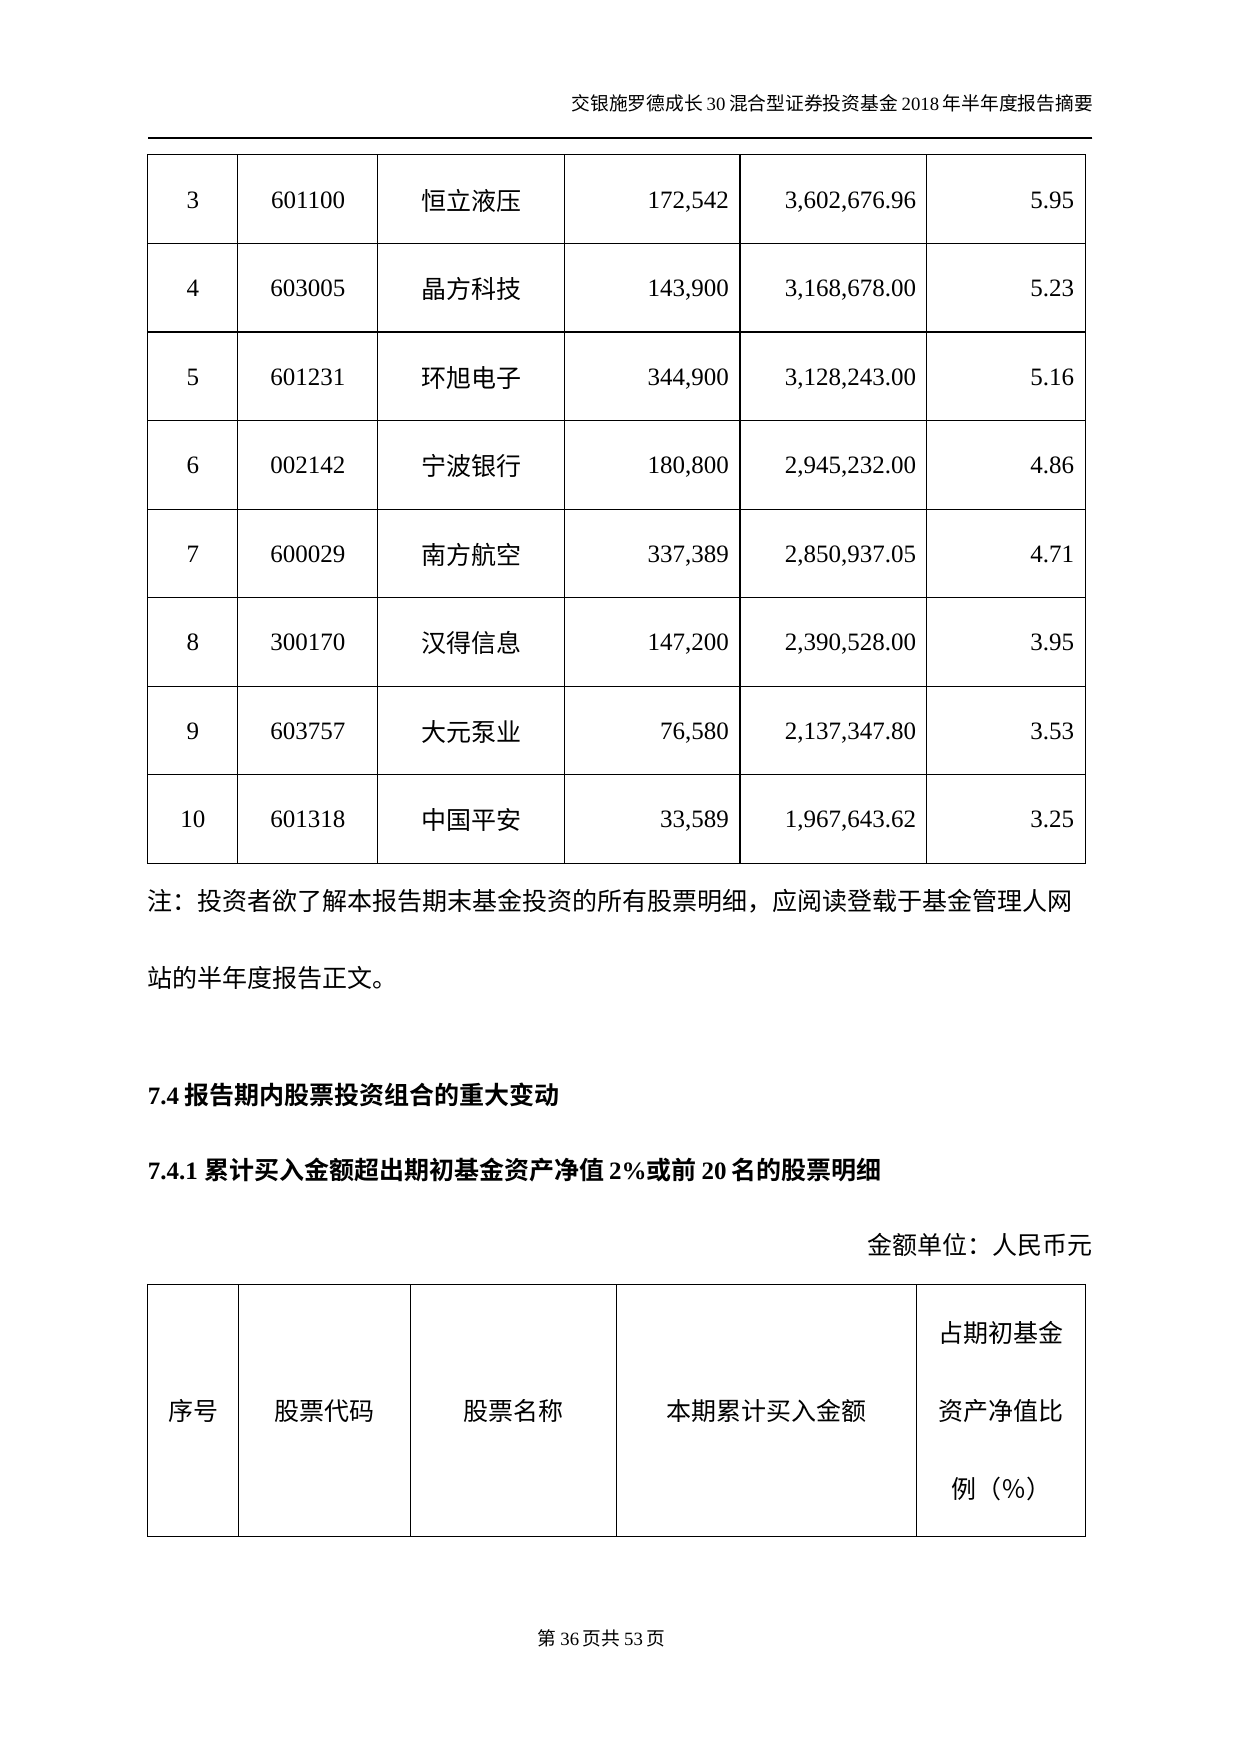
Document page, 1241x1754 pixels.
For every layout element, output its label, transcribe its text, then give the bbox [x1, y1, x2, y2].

table_cell 172,542 [565, 155, 739, 243]
table_cell 中国平安 [378, 775, 564, 863]
table_cell 6 [148, 421, 237, 508]
table_cell 180,800 [565, 421, 739, 508]
table_cell 2,137,347.80 [741, 687, 926, 774]
table_cell 002142 [238, 421, 377, 508]
table_cell 601100 [238, 155, 377, 243]
table_cell 4.86 [927, 421, 1085, 508]
table_cell 344,900 [565, 333, 739, 420]
table_cell 5.16 [927, 333, 1085, 420]
table_cell 3 [148, 155, 237, 243]
table_cell 恒立液压 [378, 155, 564, 243]
table_cell 3.95 [927, 598, 1085, 686]
table_cell 300170 [238, 598, 377, 686]
table_cell 南方航空 [378, 510, 564, 597]
table_cell 5.95 [927, 155, 1085, 243]
table_cell 2,390,528.00 [741, 598, 926, 686]
table_cell 4.71 [927, 510, 1085, 597]
table_cell 601318 [238, 775, 377, 863]
text 7.4.1 累计买入金额超出期初基金资产净值2%或前20名的股票明细 [148, 1136, 1092, 1201]
table_header 股票代码 [239, 1285, 410, 1536]
table_cell 76,580 [565, 687, 739, 774]
table_cell 600029 [238, 510, 377, 597]
table_cell 4 [148, 244, 237, 331]
table_cell 8 [148, 598, 237, 686]
table_cell 3,128,243.00 [741, 333, 926, 420]
table_cell 9 [148, 687, 237, 774]
table_cell 7 [148, 510, 237, 597]
table_cell 2,850,937.05 [741, 510, 926, 597]
text 注：投资者欲了解本报告期末基金投资的所有股票明细，应阅读登载于基金管理人网站的半年度报告正文。 [148, 867, 1092, 1009]
subtitle 7.4报告期内股票投资组合的重大变动 [148, 1061, 1092, 1126]
table_cell 2,945,232.00 [741, 421, 926, 508]
table_cell 1,967,643.62 [741, 775, 926, 863]
table_cell 晶方科技 [378, 244, 564, 331]
table_header 本期累计买入金额 [617, 1285, 916, 1536]
table_cell 10 [148, 775, 237, 863]
table_cell 环旭电子 [378, 333, 564, 420]
table_cell 603005 [238, 244, 377, 331]
table_cell 3,168,678.00 [741, 244, 926, 331]
table_cell 汉得信息 [378, 598, 564, 686]
table_cell 3,602,676.96 [741, 155, 926, 243]
text 金额单位：人民币元 [149, 1211, 1092, 1276]
table_header 序号 [148, 1285, 238, 1536]
table_cell 宁波银行 [378, 421, 564, 508]
table_cell 33,589 [565, 775, 739, 863]
table_header 占期初基金资产净值比例（％） [917, 1285, 1085, 1536]
table_cell 337,389 [565, 510, 739, 597]
table_cell 601231 [238, 333, 377, 420]
table_cell 147,200 [565, 598, 739, 686]
table_cell 5 [148, 333, 237, 420]
table_cell 5.23 [927, 244, 1085, 331]
table_cell 143,900 [565, 244, 739, 331]
table_cell 603757 [238, 687, 377, 774]
table_cell 大元泵业 [378, 687, 564, 774]
table_header 股票名称 [411, 1285, 616, 1536]
table_cell 3.53 [927, 687, 1085, 774]
table_cell 3.25 [927, 775, 1085, 863]
